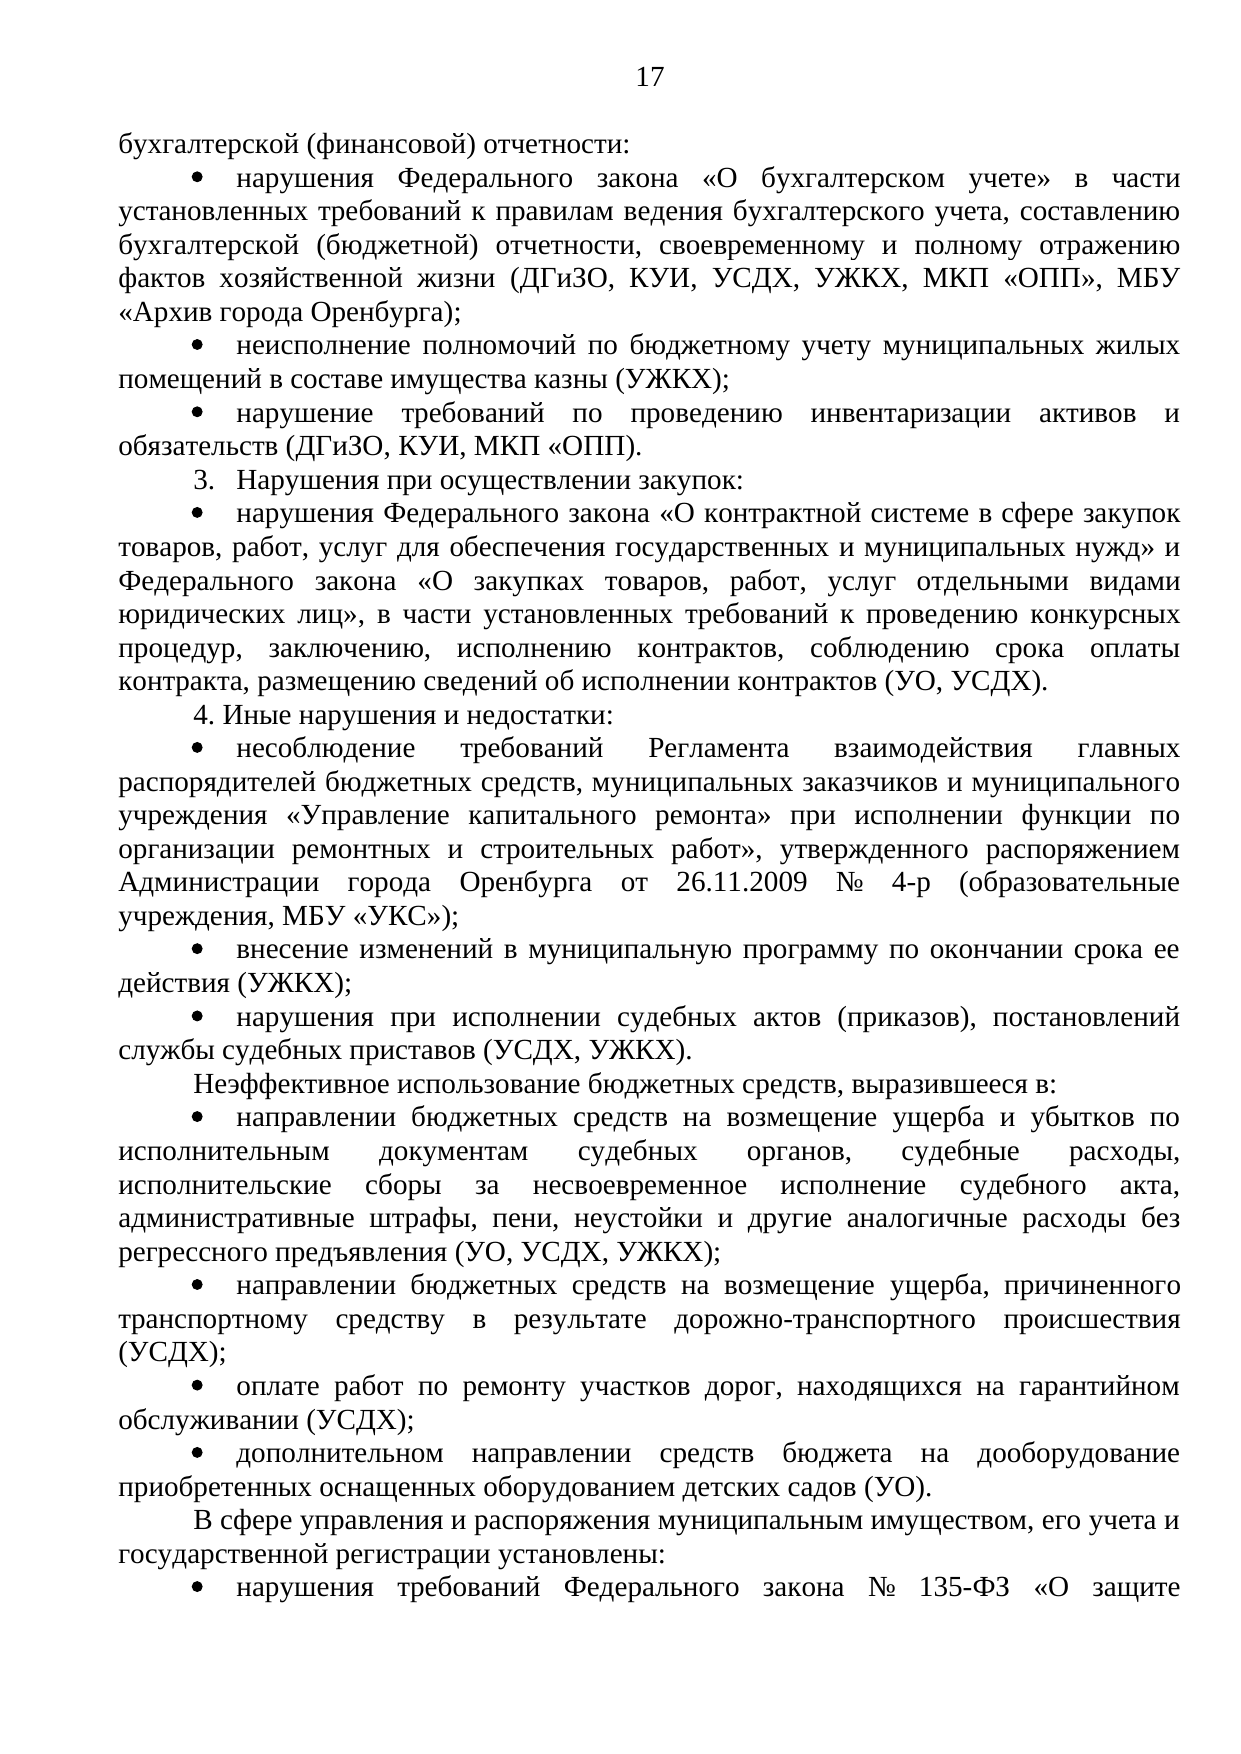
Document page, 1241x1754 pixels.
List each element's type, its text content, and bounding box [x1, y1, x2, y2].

list неисполнение полномочий по бюджетному учету муниципальных жилых помещений в составе имущества казны (УЖКХ); [118, 327, 1181, 395]
text В сфере управления и распоряжения муниципальным имуществом, его учета и государственной регистрации установлены: [118, 1502, 1181, 1569]
list направлении бюджетных средств на возмещение ущерба и убытков по исполнительным документам судебных органов, судебные расходы, исполнительские сборы за несвоевременное исполнение судебного акта, административные штрафы, пени, неустойки и другие аналогичные расходы без регрессного предъявления (УО, УСДХ, УЖКХ); [118, 1099, 1181, 1267]
text 4. Иные нарушения и недостатки: [118, 697, 1181, 730]
list оплате работ по ремонту участков дорог, находящихся на гарантийном обслуживании (УСДХ); [118, 1368, 1181, 1435]
list несоблюдение требований Регламента взаимодействия главных распорядителей бюджетных средств, муниципальных заказчиков и муниципального учреждения «Управление капитального ремонта» при исполнении функции по организации ремонтных и строительных работ», утвержденного распоряжением Администрации города Оренбурга от 26.11.2009 № 4-р (образовательные учреждения, МБУ «УКС»); [118, 730, 1181, 932]
text 3. Нарушения при осуществлении закупок: [118, 462, 1181, 495]
list нарушение требований по проведению инвентаризации активов и обязательств (ДГиЗО, КУИ, МКП «ОПП). [118, 395, 1181, 462]
list внесение изменений в муниципальную программу по окончании срока ее действия (УЖКХ); [118, 932, 1181, 999]
list дополнительном направлении средств бюджета на дооборудование приобретенных оснащенных оборудованием детских садов (УО). [118, 1435, 1181, 1502]
list нарушения Федерального закона «О контрактной системе в сфере закупок товаров, работ, услуг для обеспечения государственных и муниципальных нужд» и Федерального закона «О закупках товаров, работ, услуг отдельными видами юридических лиц», в части установленных требований к проведению конкурсных процедур, заключению, исполнению контрактов, соблюдению срока оплаты контракта, размещению сведений об исполнении контрактов (УО, УСДХ). [118, 495, 1181, 697]
list нарушения при исполнении судебных актов (приказов), постановлений службы судебных приставов (УСДХ, УЖКХ). [118, 999, 1181, 1066]
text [118, 126, 1181, 160]
list нарушения Федерального закона «О бухгалтерском учете» в части установленных требований к правилам ведения бухгалтерского учета, составлению бухгалтерской (бюджетной) отчетности, своевременному и полному отражению фактов хозяйственной жизни (ДГиЗО, КУИ, УСДХ, УЖКХ, МКП «ОПП», МБУ «Архив города Оренбурга); [118, 160, 1181, 327]
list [118, 1569, 1181, 1603]
list направлении бюджетных средств на возмещение ущерба, причиненного транспортному средству в результате дорожно-транспортного происшествия (УСДХ); [118, 1267, 1181, 1368]
text Неэффективное использование бюджетных средств, выразившееся в: [118, 1066, 1181, 1099]
